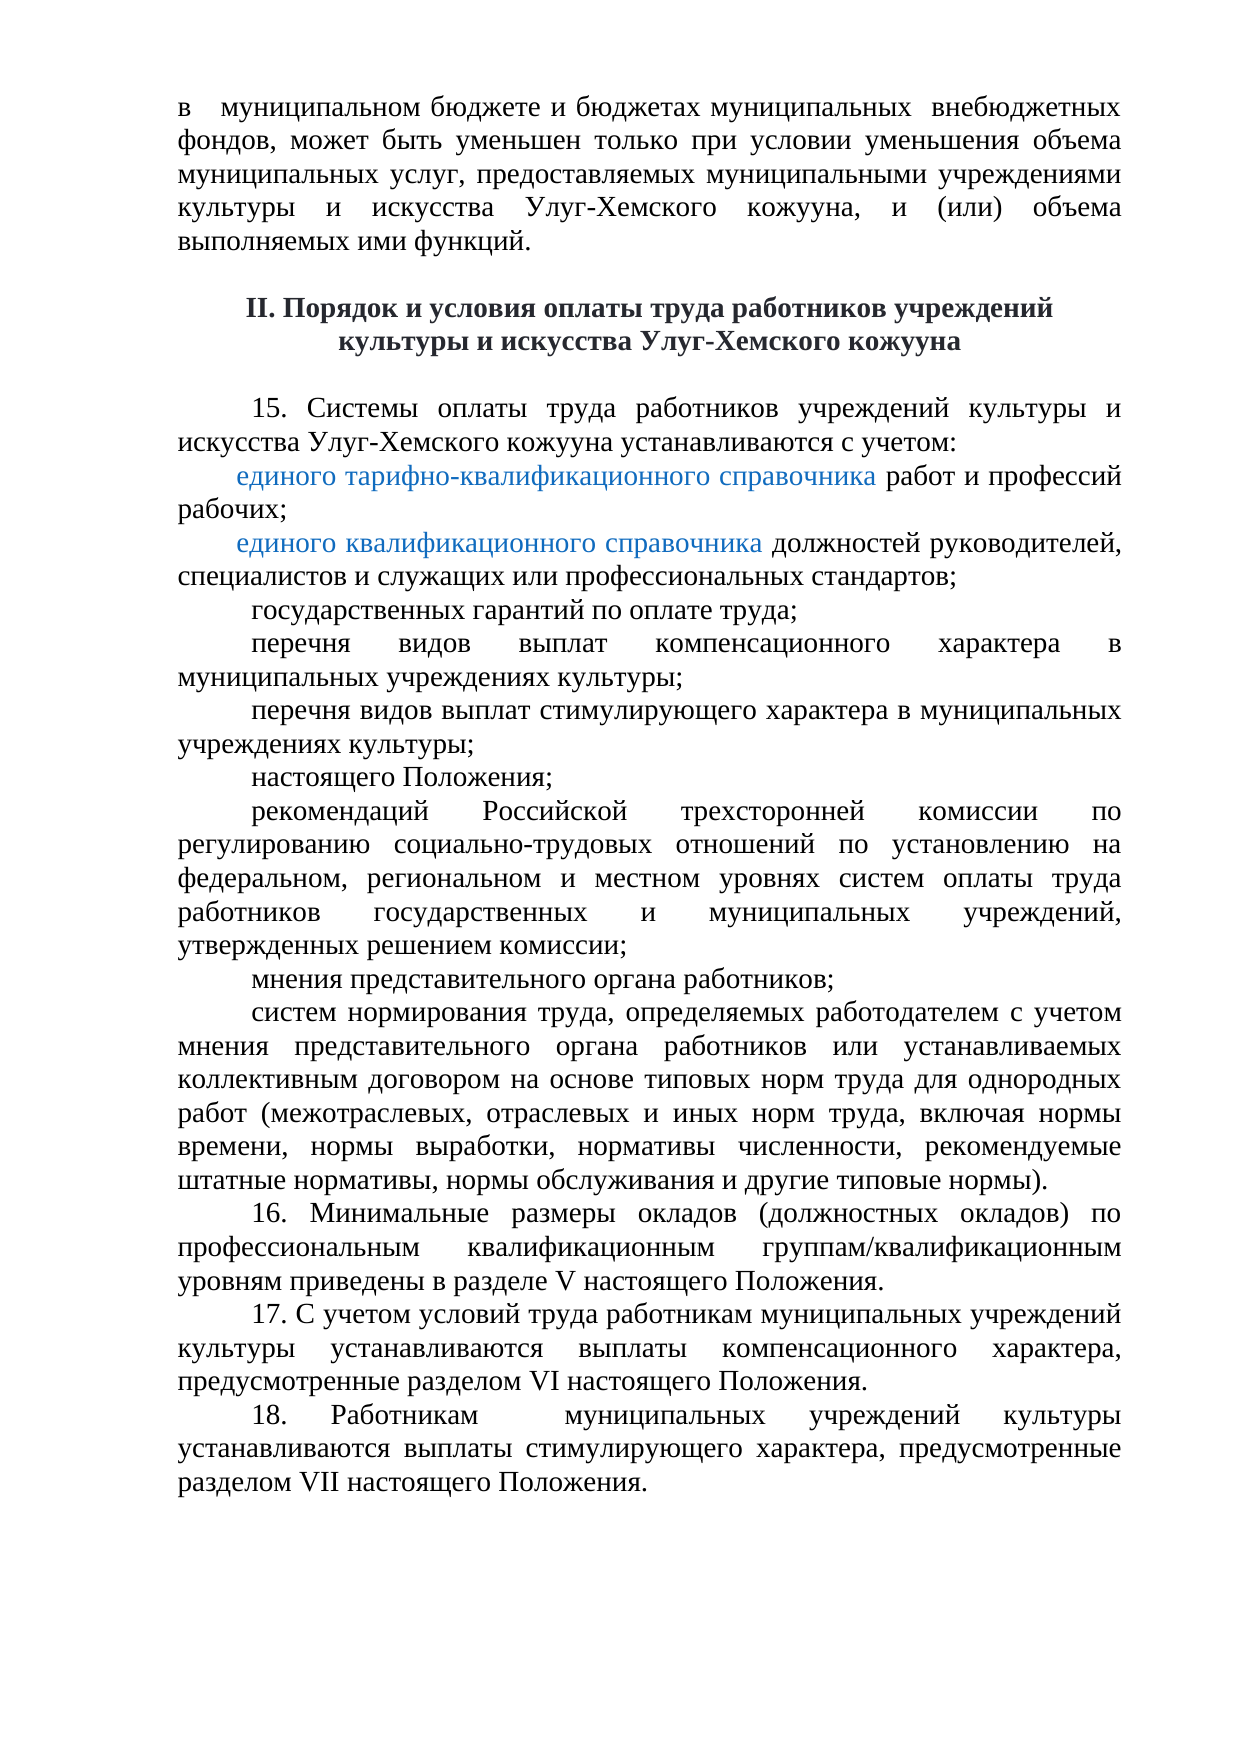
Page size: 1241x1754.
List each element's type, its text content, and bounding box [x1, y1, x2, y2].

text единого тарифно-квалификационного справочника работ и профессий рабочих; [177, 458, 1122, 525]
text систем нормирования труда, определяемых работодателем с учетом мнения представительного органа работников или устанавливаемых коллективным договором на основе типовых норм труда для однородных работ (межотраслевых, отраслевых и иных норм труда, включая нормы времени, нормы выработки, нормативы численности, рекомендуемые штатные нормативы, нормы обслуживания и другие типовые нормы). [177, 994, 1122, 1196]
text перечня видов выплат компенсационного характера в муниципальных учреждениях культуры; [177, 625, 1122, 692]
text единого квалификационного справочника должностей руководителей, специалистов и служащих или профессиональных стандартов; [177, 525, 1122, 592]
text перечня видов выплат стимулирующего характера в муниципальных учреждениях культуры; [177, 692, 1122, 759]
text 18. Работникам муниципальных учреждений культуры устанавливаются выплаты стимулирующего характера, предусмотренные разделом VII настоящего Положения. [177, 1397, 1122, 1497]
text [177, 89, 1122, 256]
text 17. С учетом условий труда работникам муниципальных учреждений культуры устанавливаются выплаты компенсационного характера, предусмотренные разделом VI настоящего Положения. [177, 1296, 1122, 1397]
text настоящего Положения; [177, 759, 1122, 793]
subtitle II. Порядок и условия оплаты труда работников учреждений культуры и искусства Улуг-Хемского кожууна [177, 290, 1122, 357]
text 16. Минимальные размеры окладов (должностных окладов) по профессиональным квалификационным группам/квалификационным уровням приведены в разделе V настоящего Положения. [177, 1196, 1122, 1296]
text мнения представительного органа работников; [177, 961, 1122, 994]
text рекомендаций Российской трехсторонней комиссии по регулированию социально-трудовых отношений по установлению на федеральном, региональном и местном уровнях систем оплаты труда работников государственных и муниципальных учреждений, утвержденных решением комиссии; [177, 793, 1122, 961]
text 15. Системы оплаты труда работников учреждений культуры и искусства Улуг-Хемского кожууна устанавливаются с учетом: [177, 391, 1122, 458]
text государственных гарантий по оплате труда; [177, 592, 1122, 625]
